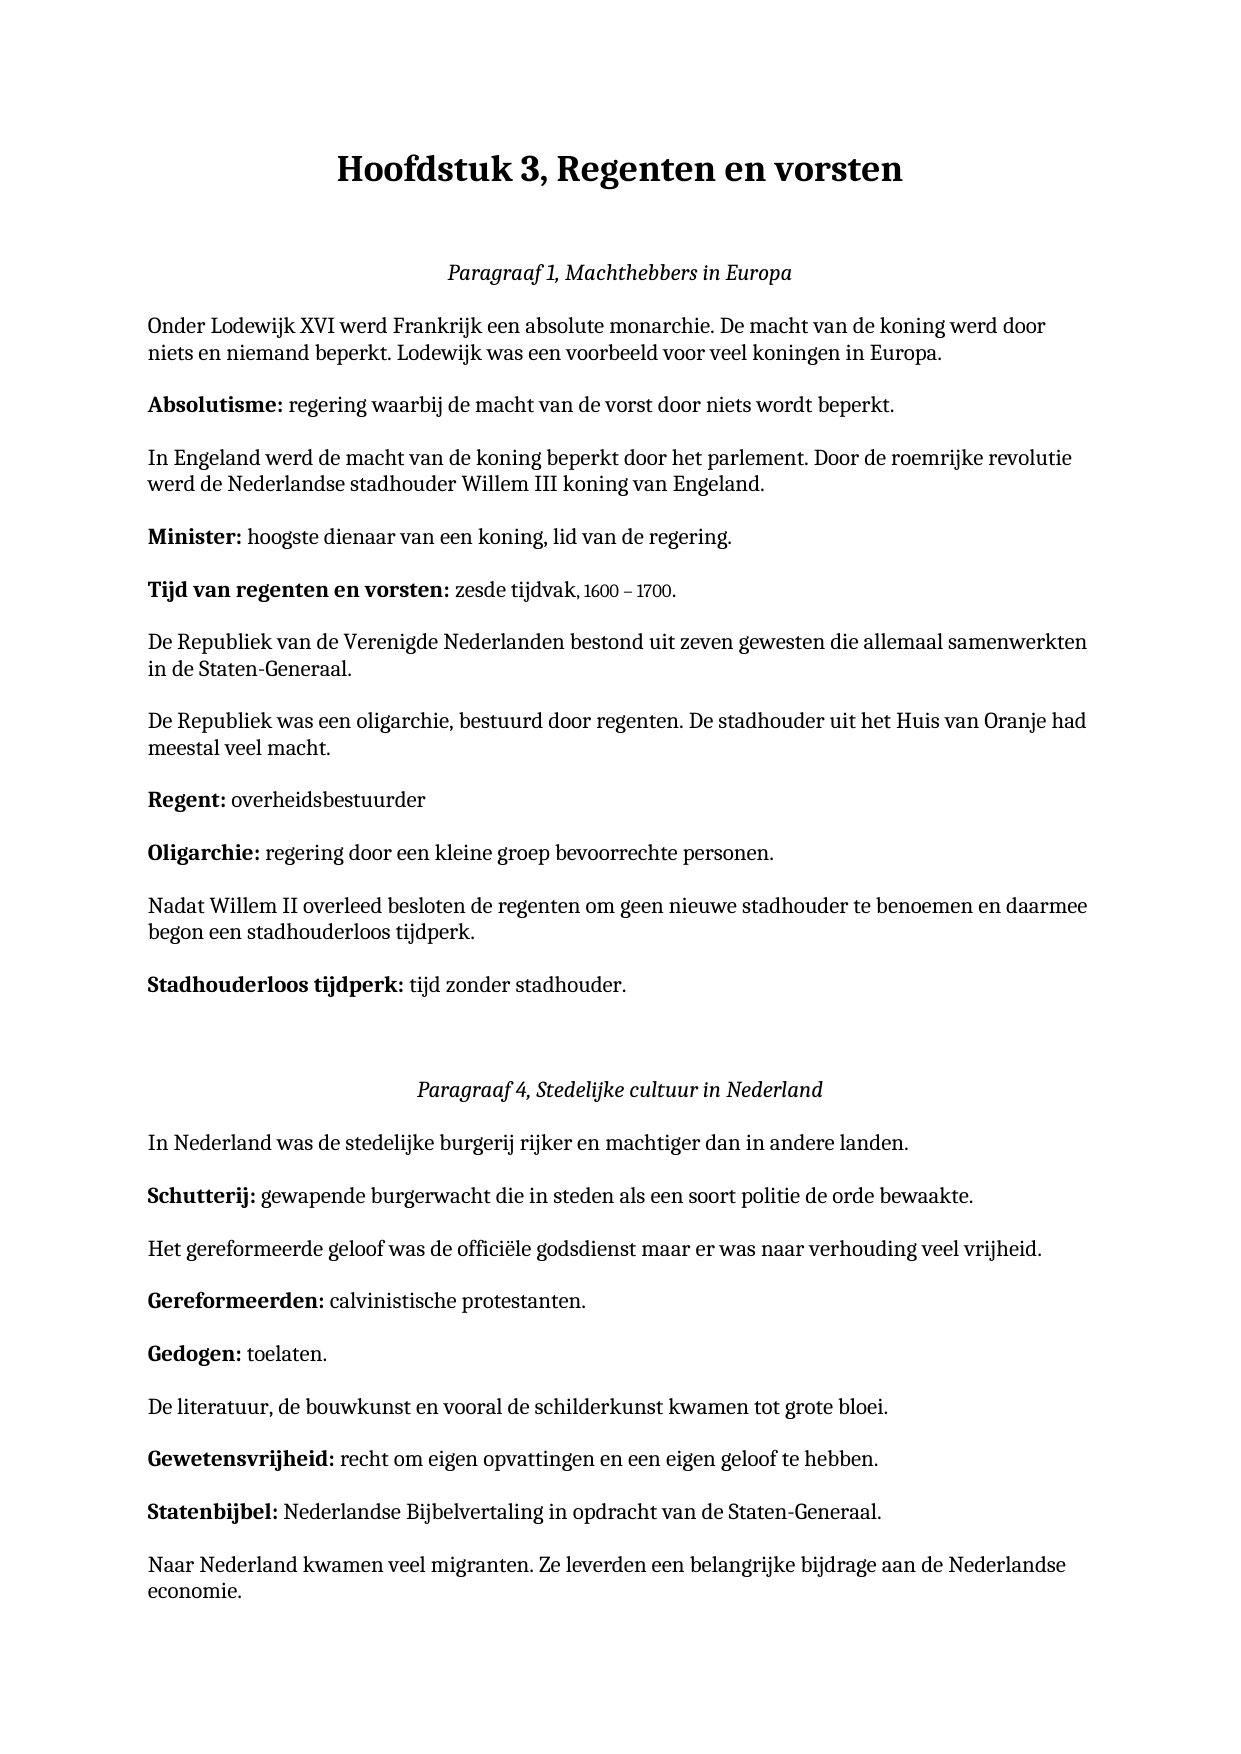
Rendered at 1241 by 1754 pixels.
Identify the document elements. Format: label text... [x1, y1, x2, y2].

text De Republiek van de Verenigde Nederlanden bestond uit zeven gewesten die allemaal samenwerkten in de Staten-Generaal. [148, 629, 1093, 682]
text Gereformeerden: calvinistische protestanten. [148, 1288, 1093, 1314]
text In Nederland was de stedelijke burgerij rijker en machtiger dan in andere landen. [148, 1130, 1093, 1156]
text Statenbijbel: Nederlandse Bijbelvertaling in opdracht van de Staten-Generaal. [148, 1499, 1093, 1525]
text Minister: hoogste dienaar van een koning, lid van de regering. [148, 524, 1093, 550]
text De Republiek was een oligarchie, bestuurd door regenten. De stadhouder uit het Huis van Oranje had meestal veel macht. [148, 708, 1093, 761]
text Naar Nederland kwamen veel migranten. Ze leverden een belangrijke bijdrage aan de Nederlandse economie. [148, 1552, 1093, 1604]
text Schutterij: gewapende burgerwacht die in steden als een soort politie de orde bewaakte. [148, 1183, 1093, 1209]
text Nadat Willem II overleed besloten de regenten om geen nieuwe stadhouder te benoemen en daarmee begon een stadhouderloos tijdperk. [148, 893, 1093, 945]
text Regent: overheidsbestuurder [148, 787, 1093, 814]
text Gedogen: toelaten. [148, 1341, 1093, 1367]
text Absolutisme: regering waarbij de macht van de vorst door niets wordt beperkt. [148, 392, 1093, 418]
text Onder Lodewijk XVI werd Frankrijk een absolute monarchie. De macht van de koning werd door niets en niemand beperkt. Lodewijk was een voorbeeld voor veel koningen in Europa. [148, 313, 1093, 366]
text Hoofdstuk 3, Regenten en vorsten [148, 148, 1093, 191]
text Stadhouderloos tijdperk: tijd zonder stadhouder. [148, 972, 1093, 998]
text Tijd van regenten en vorsten: zesde tijdvak, 1600 – 1700. [148, 576, 1093, 603]
text Paragraaf 4, Stedelijke cultuur in Nederland [148, 1077, 1093, 1103]
text In Engeland werd de macht van de koning beperkt door het parlement. Door de roemrijke revolutie werd de Nederlandse stadhouder Willem III koning van Engeland. [148, 445, 1093, 497]
text Het gereformeerde geloof was de officiële godsdienst maar er was naar verhouding veel vrijheid. [148, 1235, 1093, 1262]
text De literatuur, de bouwkunst en vooral de schilderkunst kwamen tot grote bloei. [148, 1393, 1093, 1420]
text Gewetensvrijheid: recht om eigen opvattingen en een eigen geloof te hebben. [148, 1446, 1093, 1472]
text Oligarchie: regering door een kleine groep bevoorrechte personen. [148, 840, 1093, 866]
text Paragraaf 1, Machthebbers in Europa [148, 260, 1093, 287]
